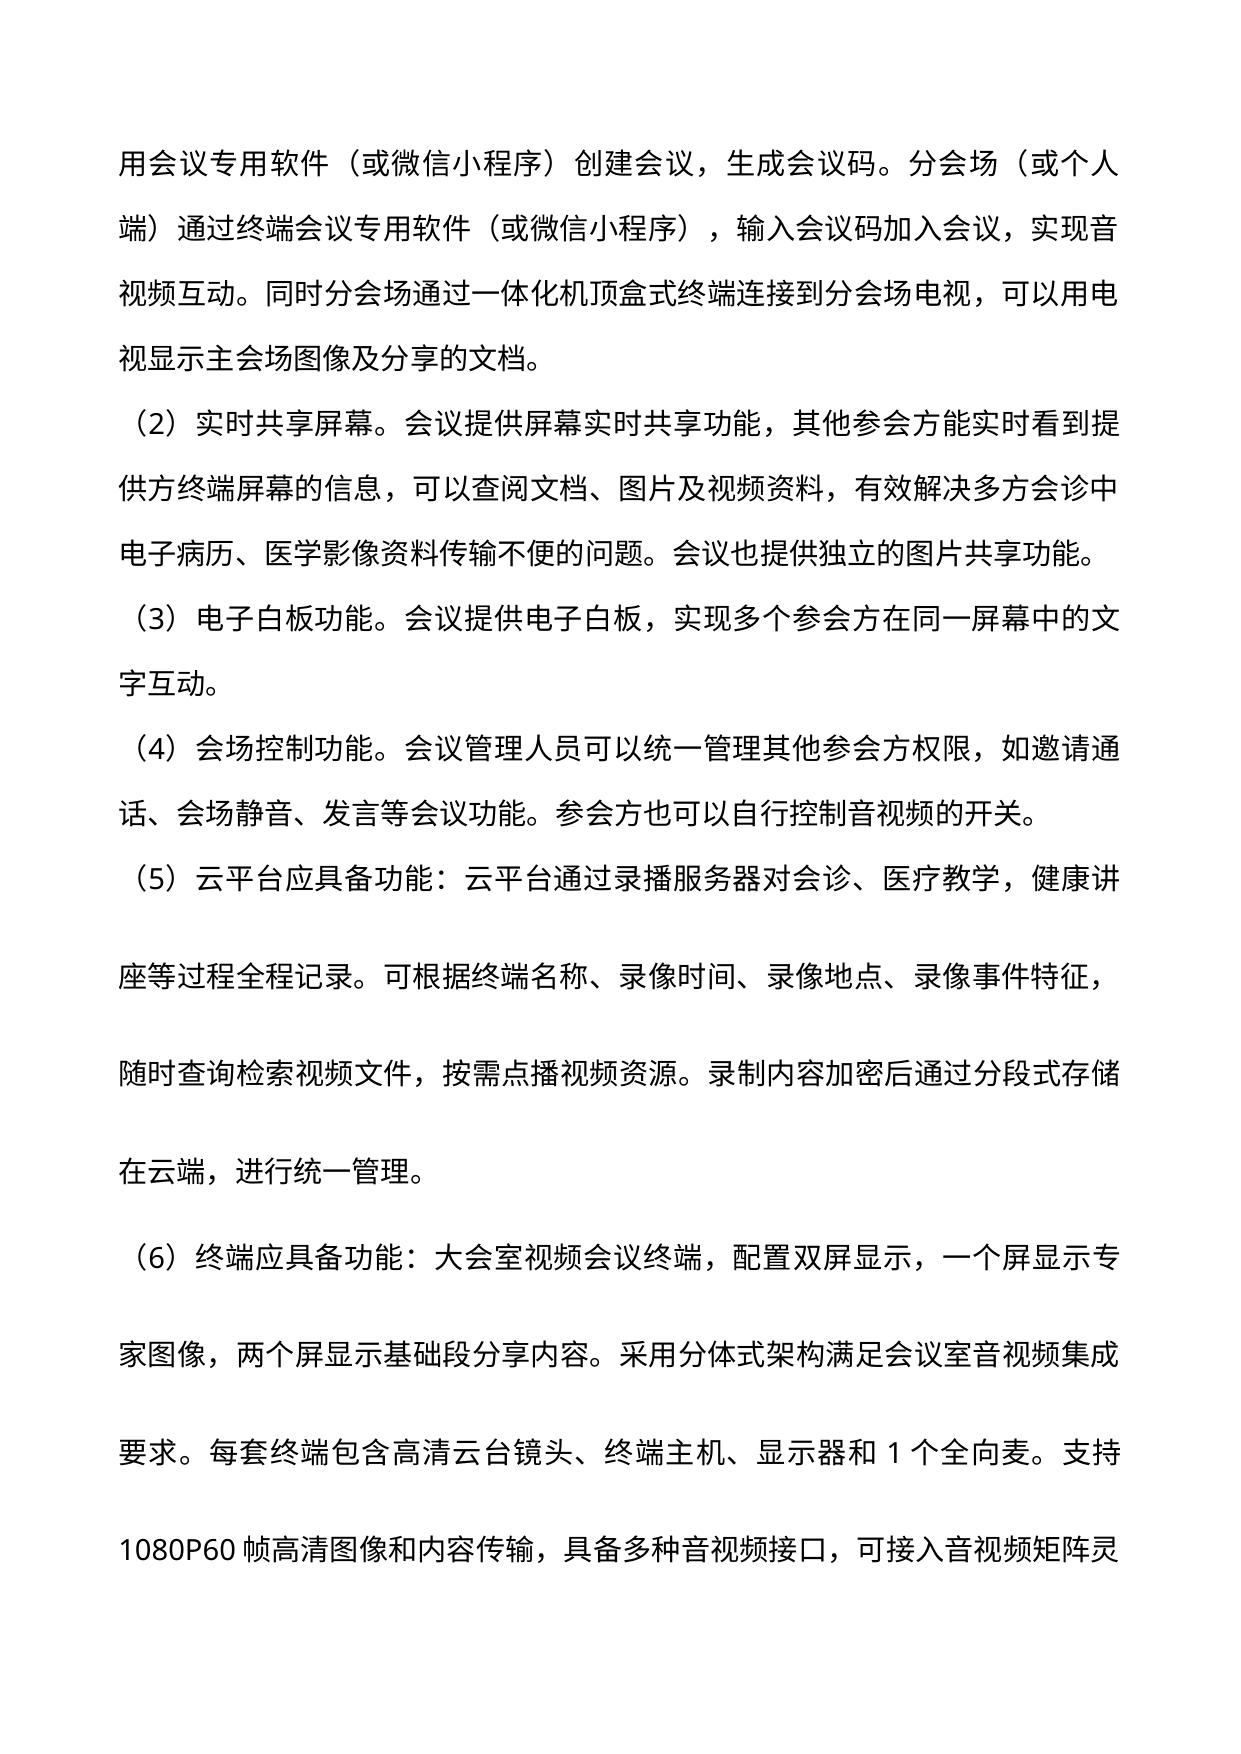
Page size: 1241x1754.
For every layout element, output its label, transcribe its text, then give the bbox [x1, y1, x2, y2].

text （5）云平台应具备功能：云平台通过录播服务器对会诊、医疗教学，健康讲座等过程全程记录。可根据终端名称、录像时间、录像地点、录像事件特征，随时查询检索视频文件，按需点播视频资源。录制内容加密后通过分段式存储在云端，进行统一管理。 [118, 844, 1122, 1202]
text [118, 129, 1122, 389]
text （3）电子白板功能。会议提供电子白板，实现多个参会方在同一屏幕中的文字互动。 [118, 584, 1122, 714]
text （4）会场控制功能。会议管理人员可以统一管理其他参会方权限，如邀请通话、会场静音、发言等会议功能。参会方也可以自行控制音视频的开关。 [118, 714, 1122, 844]
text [118, 1223, 1122, 1581]
text （2）实时共享屏幕。会议提供屏幕实时共享功能，其他参会方能实时看到提供方终端屏幕的信息，可以查阅文档、图片及视频资料，有效解决多方会诊中电子病历、医学影像资料传输不便的问题。会议也提供独立的图片共享功能。 [118, 389, 1122, 584]
